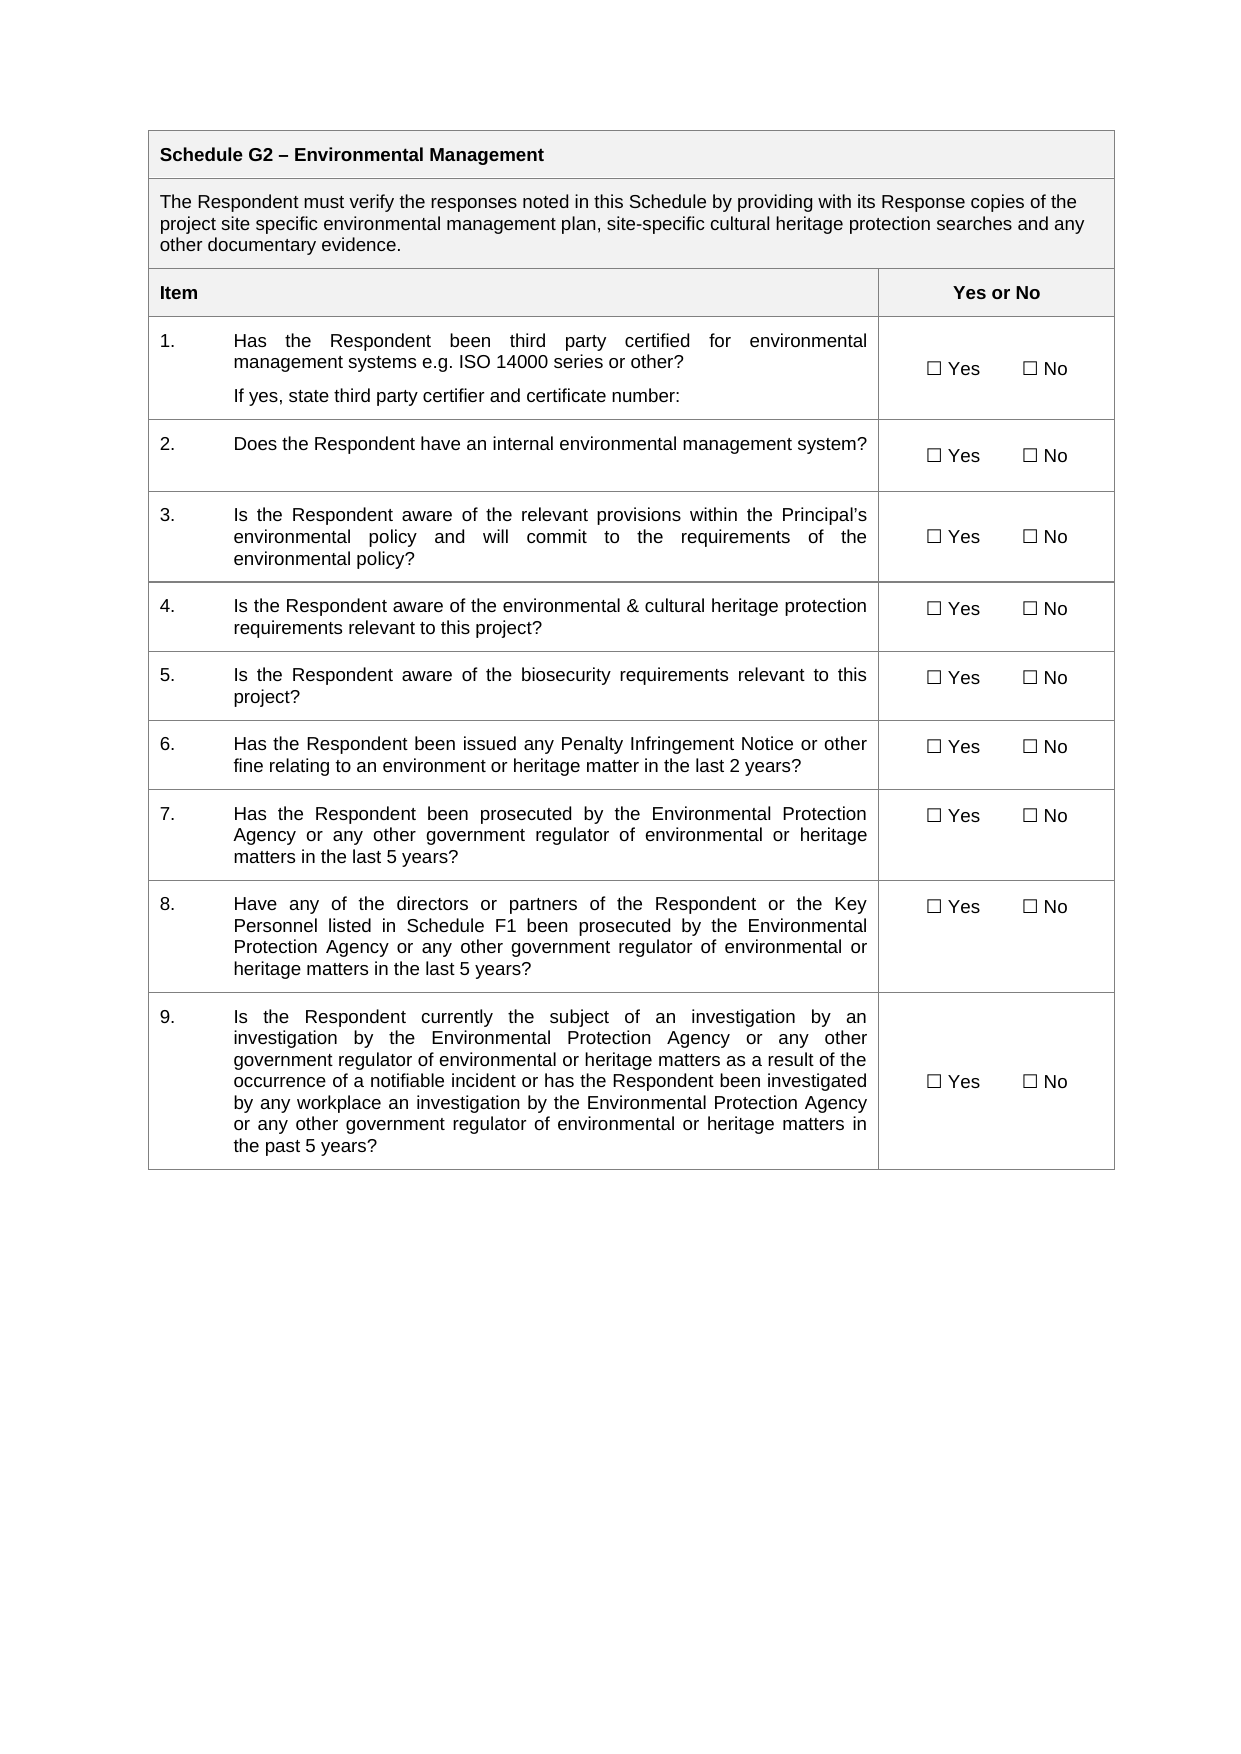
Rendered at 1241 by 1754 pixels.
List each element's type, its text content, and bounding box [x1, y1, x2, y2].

table_header Schedule G2 – Environmental Management [149, 131, 1114, 177]
table_cell Item [149, 269, 878, 316]
table_cell Yes No [879, 790, 1114, 879]
table_cell Yes No [879, 420, 1114, 491]
table_cell Yes No [879, 583, 1114, 651]
table_cell Is the Respondent aware of the environmental & cultural heritage protection requirements relevant to this project? [149, 583, 878, 651]
table_cell Is the Respondent aware of the relevant provisions within the Principal’s environmental policy and will commit to the requirements of the environmental policy? [149, 492, 878, 581]
table_cell Yes No [879, 993, 1114, 1169]
table_cell Yes No [879, 652, 1114, 720]
table_cell Is the Respondent currently the subject of an investigation by an investigation by the Environmental Protection Agency or any other government regulator of environmental or heritage matters as a result of the occurrence of a notifiable incident or has the Respondent been investigated by any workplace an investigation by the Environmental Protection Agency or any other government regulator of environmental or heritage matters in the past 5 years? [149, 993, 878, 1169]
table_cell The Respondent must verify the responses noted in this Schedule by providing with its Response copies of the project site specific environmental management plan, site-specific cultural heritage protection searches and any other documentary evidence. [149, 179, 1114, 268]
table_cell Has the Respondent been third party certified for environmental management systems e.g. ISO 14000 series or other? If yes, state third party certifier and certificate number: [149, 317, 878, 419]
table_cell Yes No [879, 317, 1114, 419]
table_cell Yes No [879, 492, 1114, 581]
table_cell Does the Respondent have an internal environmental management system? [149, 420, 878, 491]
table_cell Yes No [879, 721, 1114, 789]
table_cell Has the Respondent been prosecuted by the Environmental Protection Agency or any other government regulator of environmental or heritage matters in the last 5 years? [149, 790, 878, 879]
table_cell Has the Respondent been issued any Penalty Infringement Notice or other fine relating to an environment or heritage matter in the last 2 years? [149, 721, 878, 789]
table_cell Is the Respondent aware of the biosecurity requirements relevant to this project? [149, 652, 878, 720]
table_cell Have any of the directors or partners of the Respondent or the Key Personnel listed in Schedule F1 been prosecuted by the Environmental Protection Agency or any other government regulator of environmental or heritage matters in the last 5 years? [149, 881, 878, 992]
table_cell Yes or No [879, 269, 1114, 316]
table_cell Yes No [879, 881, 1114, 992]
